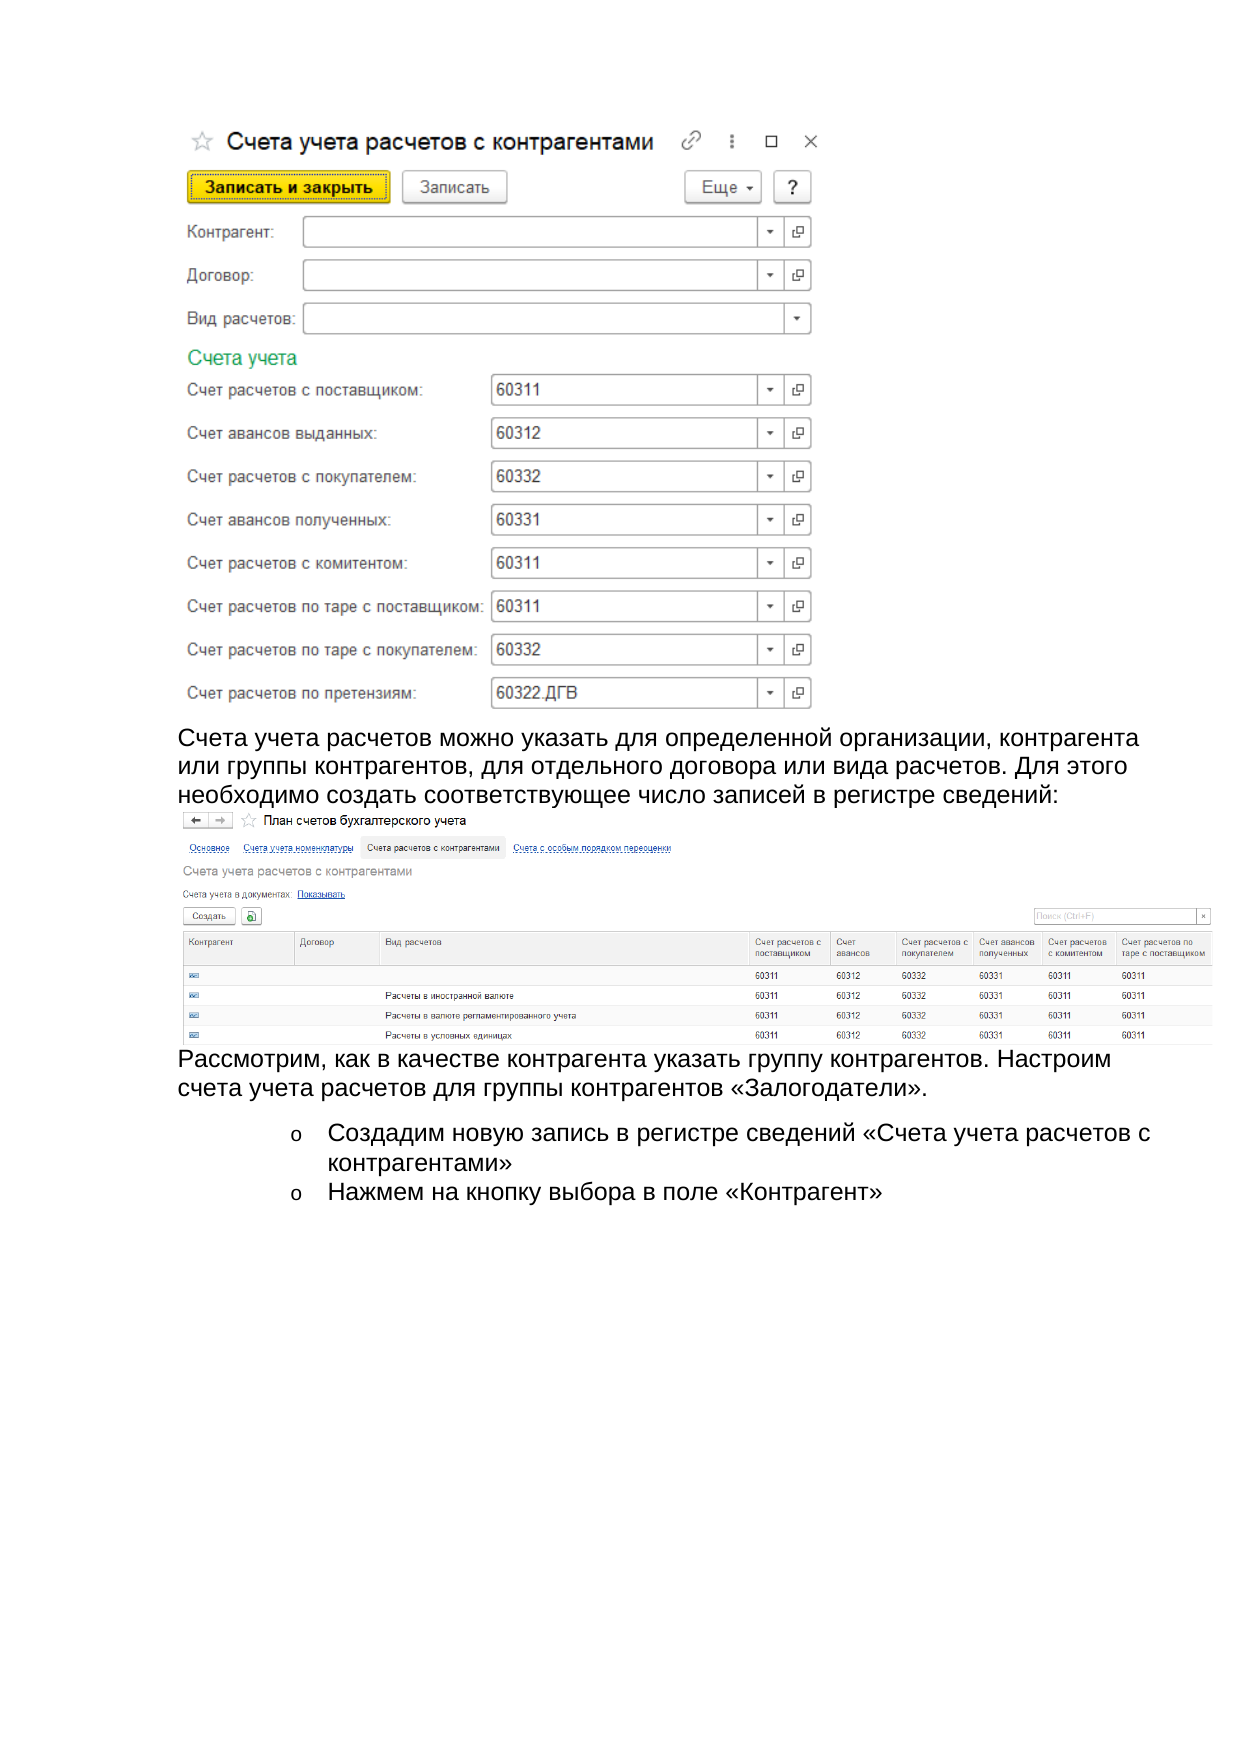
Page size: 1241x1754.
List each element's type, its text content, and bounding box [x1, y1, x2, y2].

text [177, 118, 1152, 808]
list Нажмем на кнопку выбора в поле «Контрагент» [290, 1177, 1152, 1207]
picture [177, 808, 1213, 1045]
list Создадим новую запись в регистре сведений «Счета учета расчетов с контрагентами» [290, 1118, 1152, 1177]
picture [177, 118, 832, 723]
